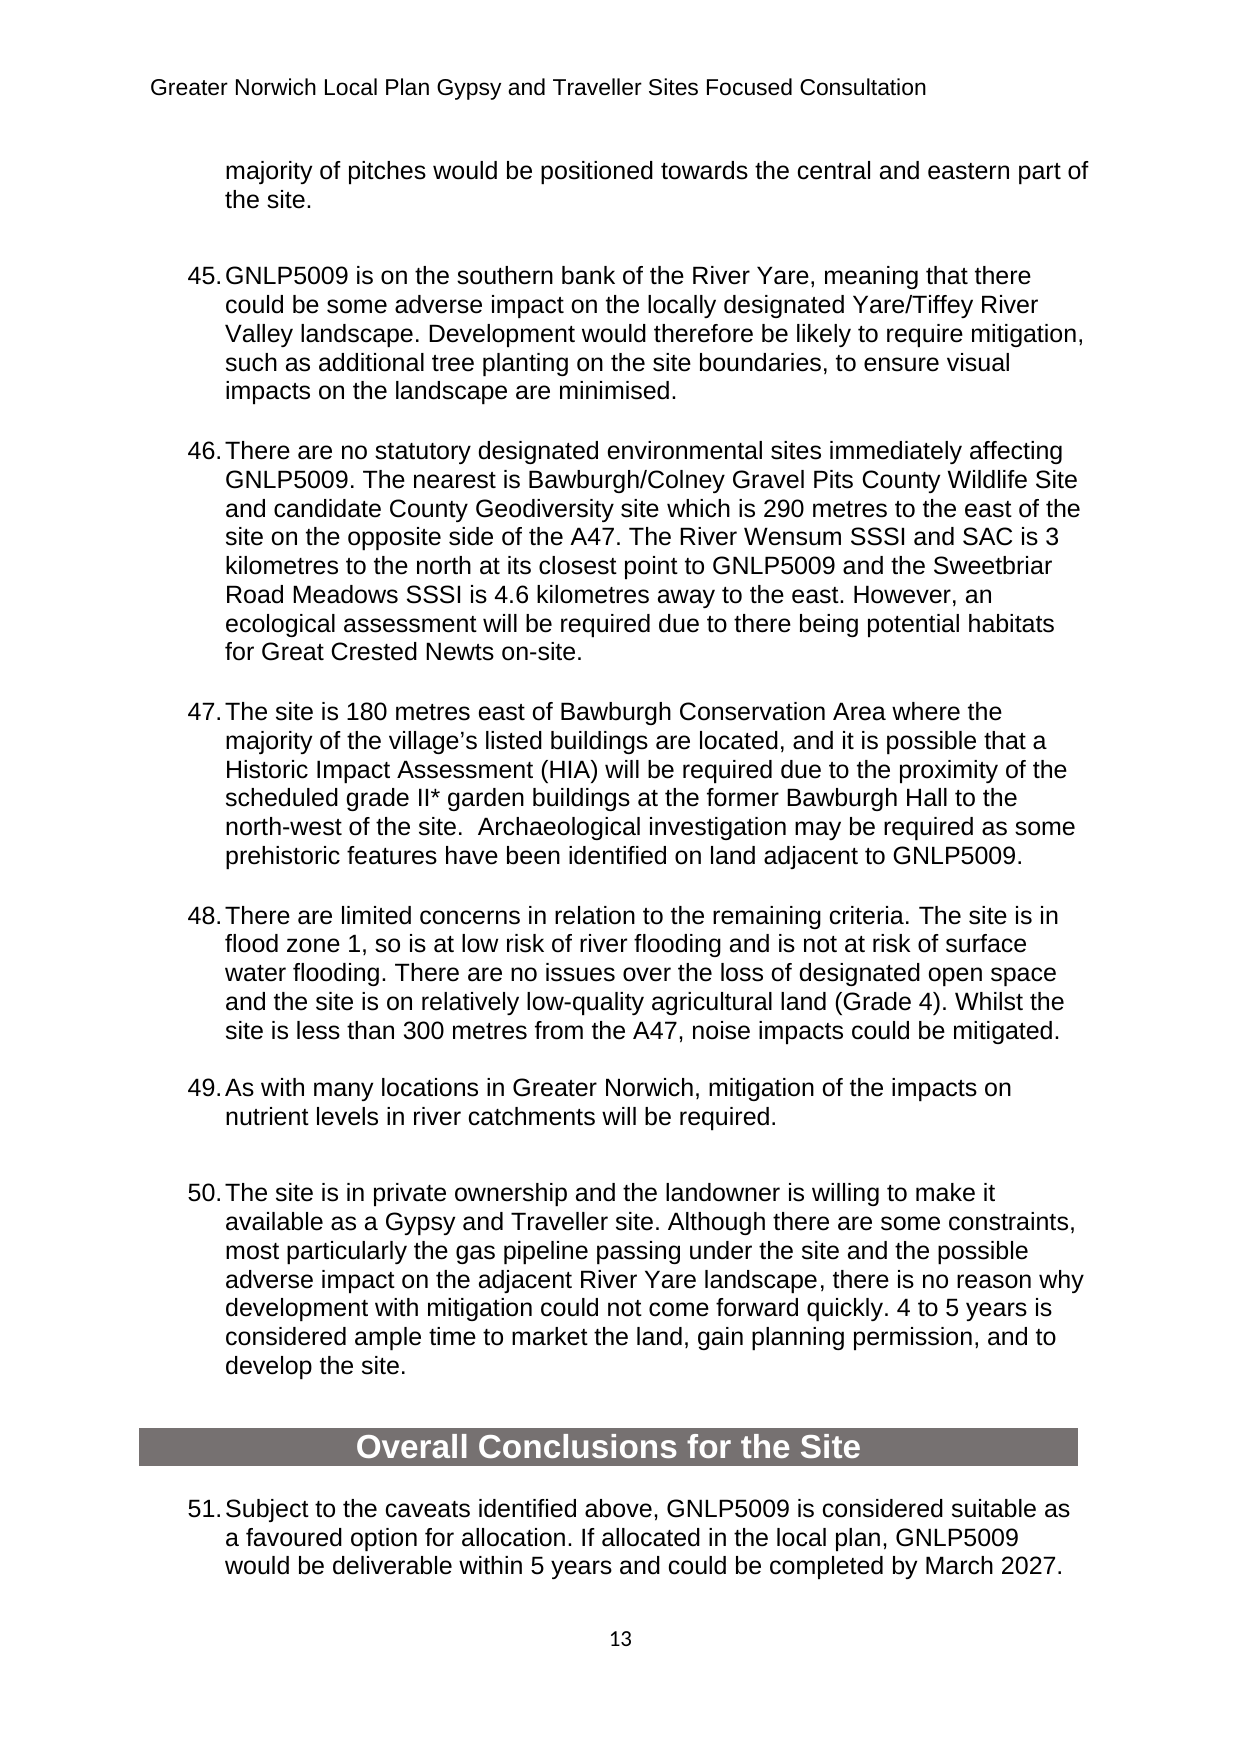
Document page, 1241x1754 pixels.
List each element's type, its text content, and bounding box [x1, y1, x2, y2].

list Subject to the caveats identified above, GNLP5009 is considered suitable as a favoured option for allocation. If allocated in the local plan, GNLP5009 would be deliverable within 5 years and could be completed by March 2027. [187, 1494, 1090, 1580]
list The site is 180 metres east of Bawburgh Conservation Area where the majority of the village’s listed buildings are located, and it is possible that a Historic Impact Assessment (HIA) will be required due to the proximity of the scheduled grade II* garden buildings at the former Bawburgh Hall to the north-west of the site. Archaeological investigation may be required as some prehistoric features have been identified on land adjacent to GNLP5009. [187, 697, 1090, 870]
table_header Overall Conclusions for the Site [139, 1428, 1078, 1466]
list GNLP5009 is on the southern bank of the River Yare, meaning that there could be some adverse impact on the locally designated Yare/Tiffey River Valley landscape. Development would therefore be likely to require mitigation, such as additional tree planting on the site boundaries, to ensure visual impacts on the landscape are minimised. [187, 261, 1090, 405]
list There are limited concerns in relation to the remaining criteria. The site is in flood zone 1, so is at low risk of river flooding and is not at risk of surface water flooding. There are no issues over the loss of designated open space and the site is on relatively low-quality agricultural land (Grade 4). Whilst the site is less than 300 metres from the A47, noise impacts could be mitigated. [187, 901, 1090, 1044]
list There are no statutory designated environmental sites immediately affecting GNLP5009. The nearest is Bawburgh/Colney Gravel Pits County Wildlife Site and candidate County Geodiversity site which is 290 metres to the east of the site on the opposite side of the A47. The River Wensum SSSI and SAC is 3 kilometres to the north at its closest point to GNLP5009 and the Sweetbriar Road Meadows SSSI is 4.6 kilometres away to the east. However, an ecological assessment will be required due to there being potential habitats for Great Crested Newts on-site. [187, 436, 1090, 666]
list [187, 156, 1090, 214]
list The site is in private ownership and the landowner is willing to make it available as a Gypsy and Traveller site. Although there are some constraints, most particularly the gas pipeline passing under the site and the possible adverse impact on the adjacent River Yare landscape, there is no reason why development with mitigation could not come forward quickly. 4 to 5 years is considered ample time to market the land, gain planning permission, and to develop the site. [187, 1178, 1090, 1380]
list As with many locations in Greater Norwich, mitigation of the impacts on nutrient levels in river catchments will be required. [187, 1073, 1090, 1131]
